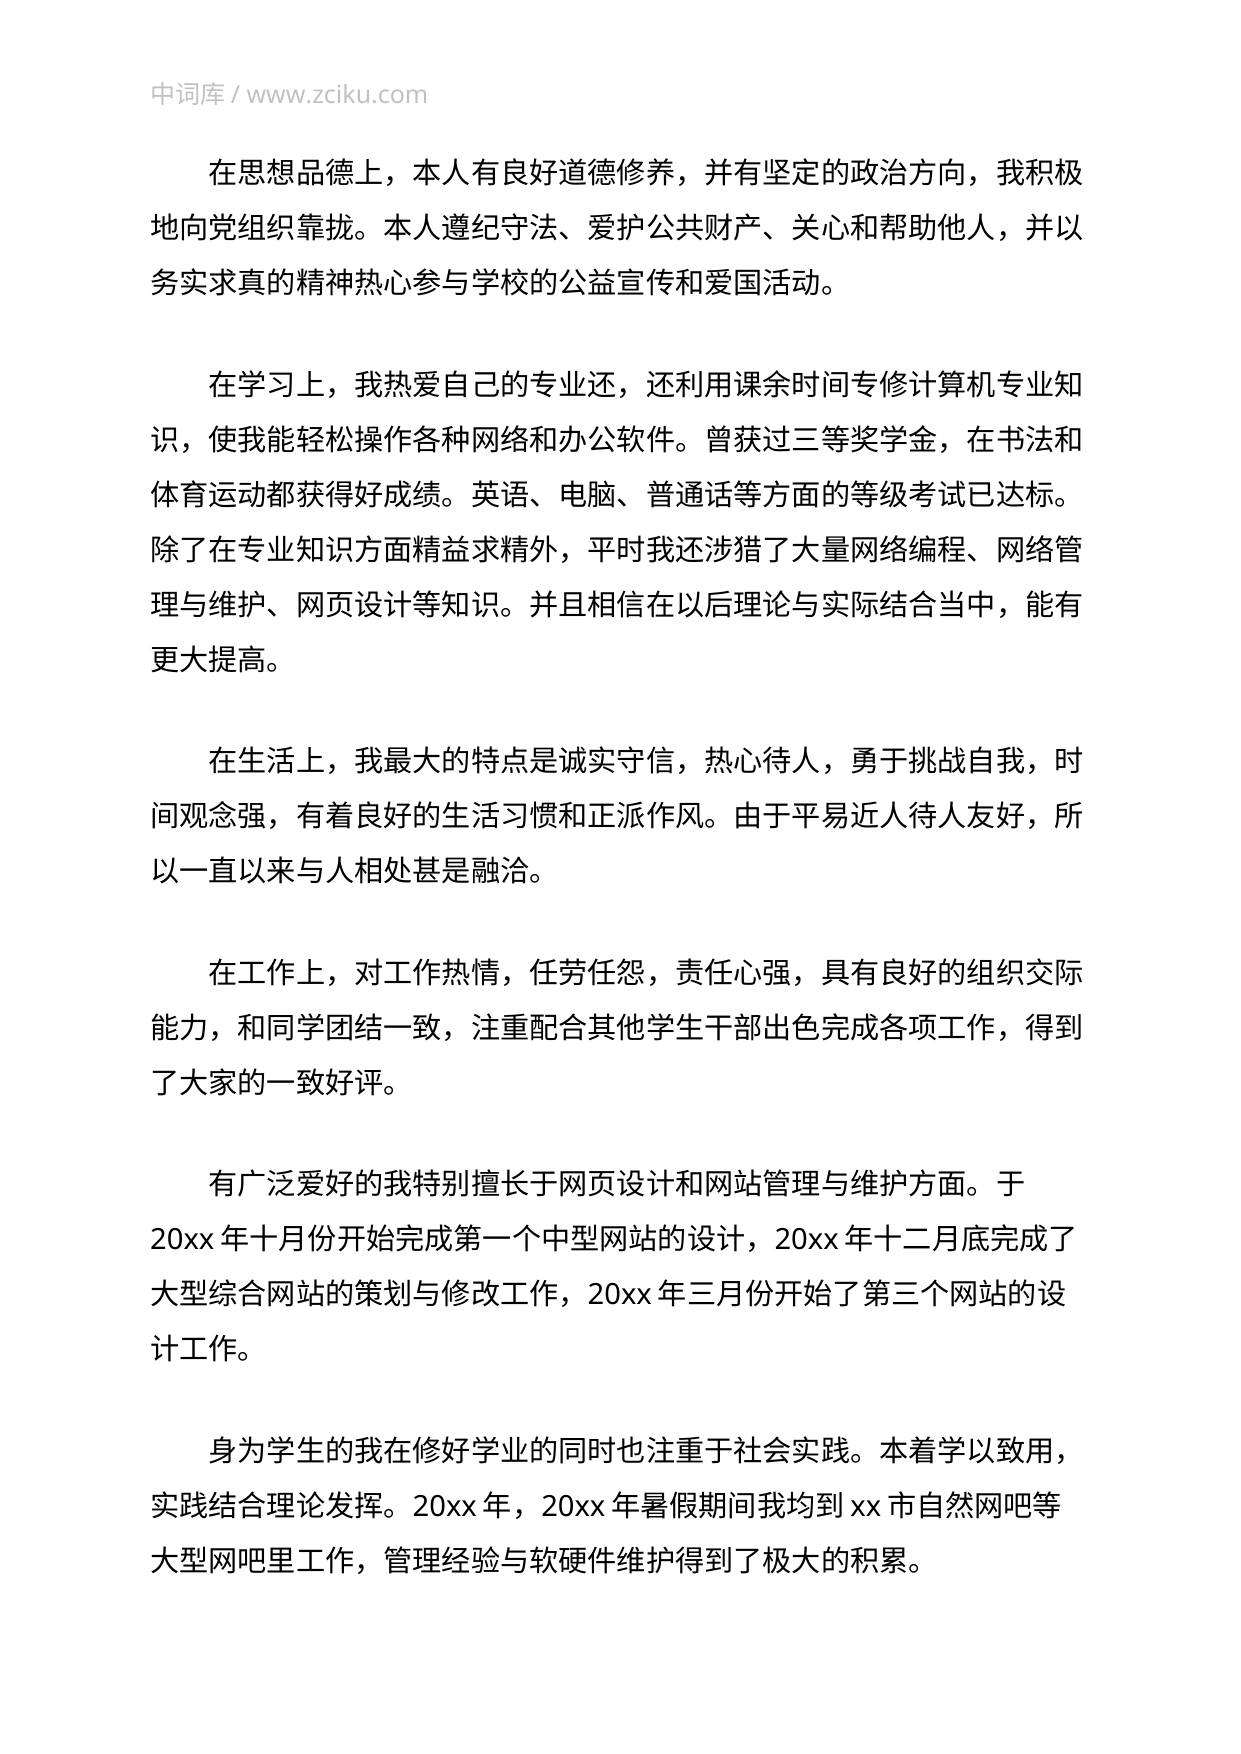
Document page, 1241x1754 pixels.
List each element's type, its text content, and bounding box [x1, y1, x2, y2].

text 在工作上，对工作热情，任劳任怨，责任心强，具有良好的组织交际能力，和同学团结一致，注重配合其他学生干部出色完成各项工作，得到了大家的一致好评。 [150, 949, 1090, 1101]
text 在思想品德上，本人有良好道德修养，并有坚定的政治方向，我积极地向党组织靠拢。本人遵纪守法、爱护公共财产、关心和帮助他人，并以务实求真的精神热心参与学校的公益宣传和爱国活动。 [150, 150, 1090, 302]
text 身为学生的我在修好学业的同时也注重于社会实践。本着学以致用，实践结合理论发挥。20xx年，20xx年暑假期间我均到xx市自然网吧等大型网吧里工作，管理经验与软硬件维护得到了极大的积累。 [150, 1428, 1090, 1580]
text 在学习上，我热爱自己的专业还，还利用课余时间专修计算机专业知识，使我能轻松操作各种网络和办公软件。曾获过三等奖学金，在书法和体育运动都获得好成绩。英语、电脑、普通话等方面的等级考试已达标。除了在专业知识方面精益求精外，平时我还涉猎了大量网络编程、网络管理与维护、网页设计等知识。并且相信在以后理论与实际结合当中，能有更大提高。 [150, 362, 1090, 678]
text 在生活上，我最大的特点是诚实守信，热心待人，勇于挑战自我，时间观念强，有着良好的生活习惯和正派作风。由于平易近人待人友好，所以一直以来与人相处甚是融洽。 [150, 738, 1090, 890]
text 有广泛爱好的我特别擅长于网页设计和网站管理与维护方面。于20xx年十月份开始完成第一个中型网站的设计，20xx年十二月底完成了大型综合网站的策划与修改工作，20xx年三月份开始了第三个网站的设计工作。 [150, 1161, 1090, 1368]
